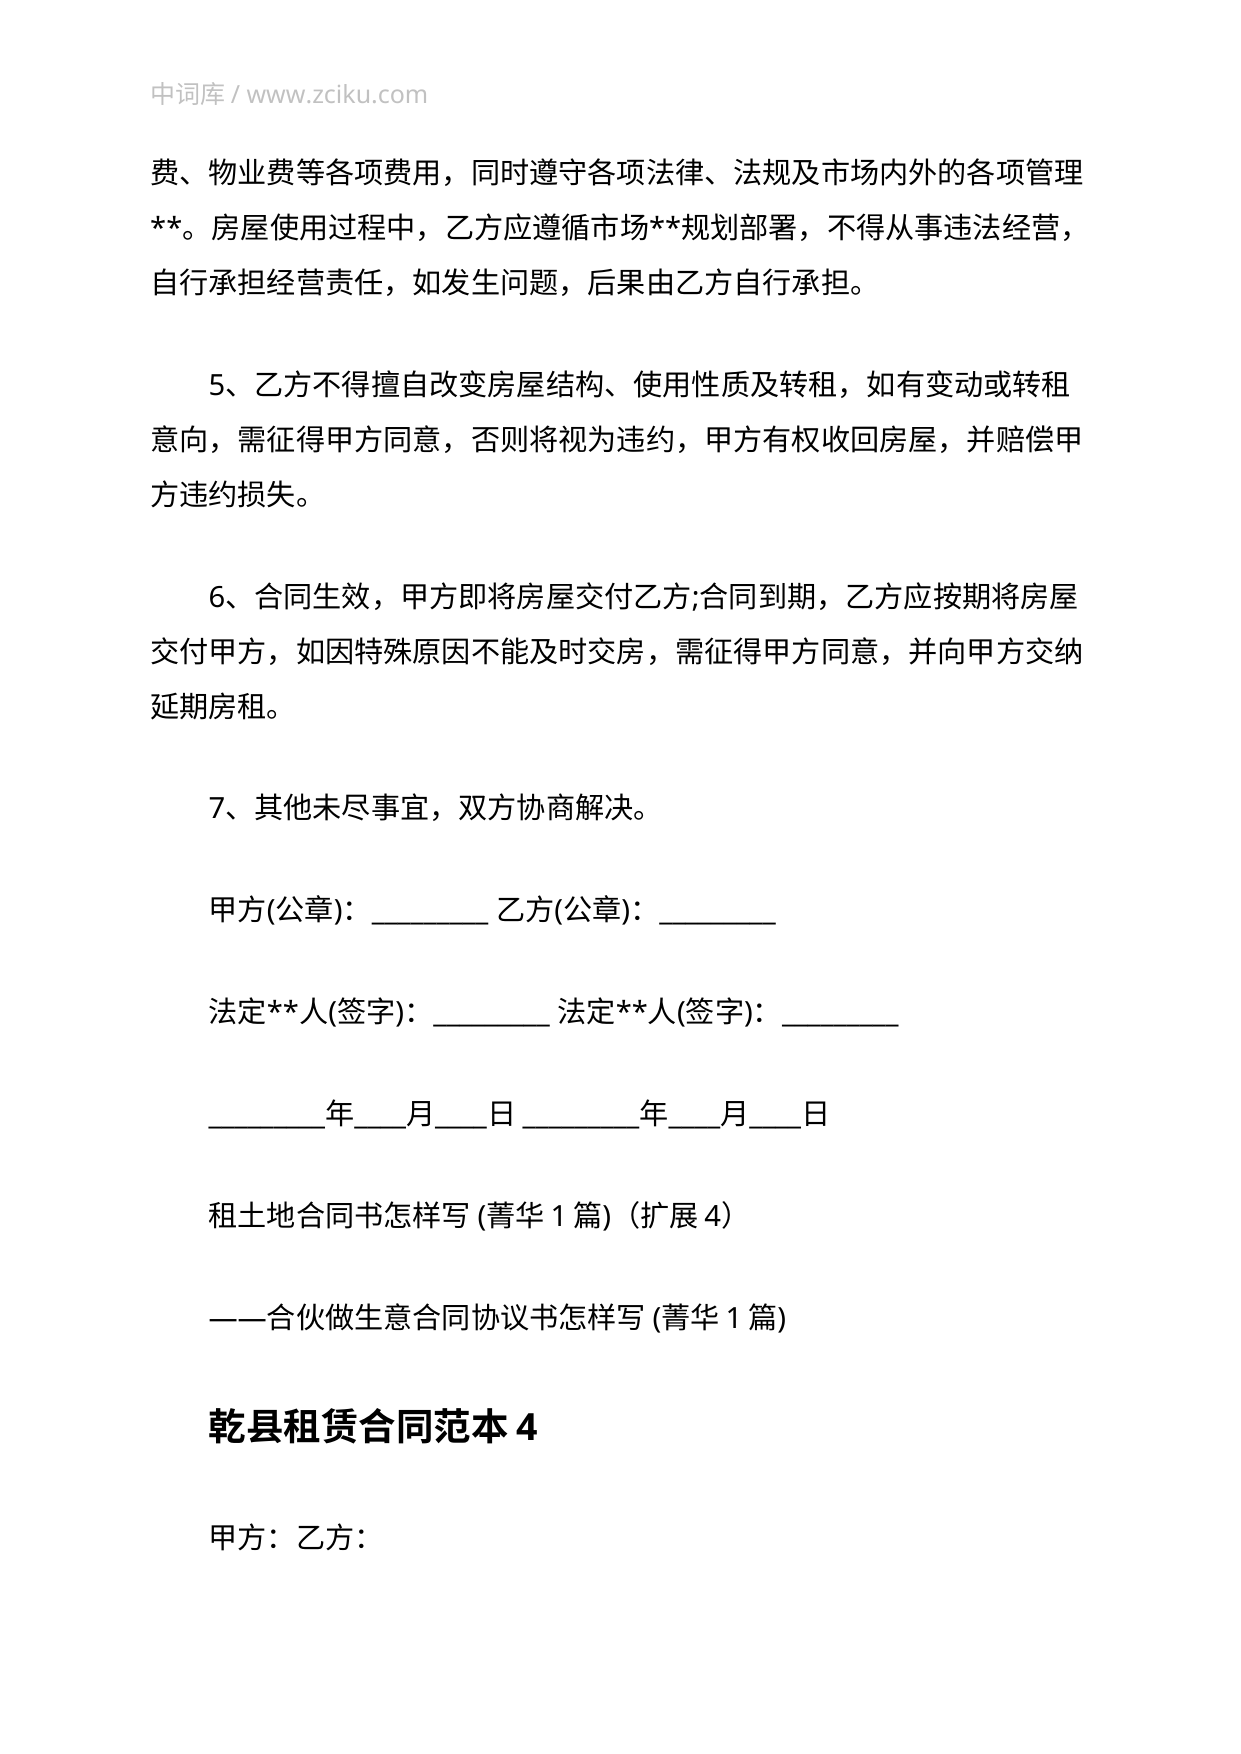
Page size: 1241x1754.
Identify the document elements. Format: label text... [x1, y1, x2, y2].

text 租土地合同书怎样写 (菁华1篇)（扩展4） [150, 1193, 1090, 1235]
text 7、其他未尽事宜，双方协商解决。 [150, 785, 1090, 827]
text _________年____月____日 _________年____月____日 [150, 1091, 1090, 1133]
text 法定**人(签字)：_________ 法定**人(签字)：_________ [150, 989, 1090, 1031]
text 5、乙方不得擅自改变房屋结构、使用性质及转租，如有变动或转租意向，需征得甲方同意，否则将视为违约，甲方有权收回房屋，并赔偿甲方违约损失。 [150, 362, 1090, 514]
text ——合伙做生意合同协议书怎样写 (菁华1篇) [150, 1295, 1090, 1337]
text 甲方(公章)：_________ 乙方(公章)：_________ [150, 887, 1090, 929]
text 乾县租赁合同范本4 [150, 1397, 1090, 1451]
text 6、合同生效，甲方即将房屋交付乙方;合同到期，乙方应按期将房屋交付甲方，如因特殊原因不能及时交房，需征得甲方同意，并向甲方交纳延期房租。 [150, 573, 1090, 726]
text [150, 150, 1090, 302]
text 甲方：乙方： [150, 1514, 1090, 1557]
